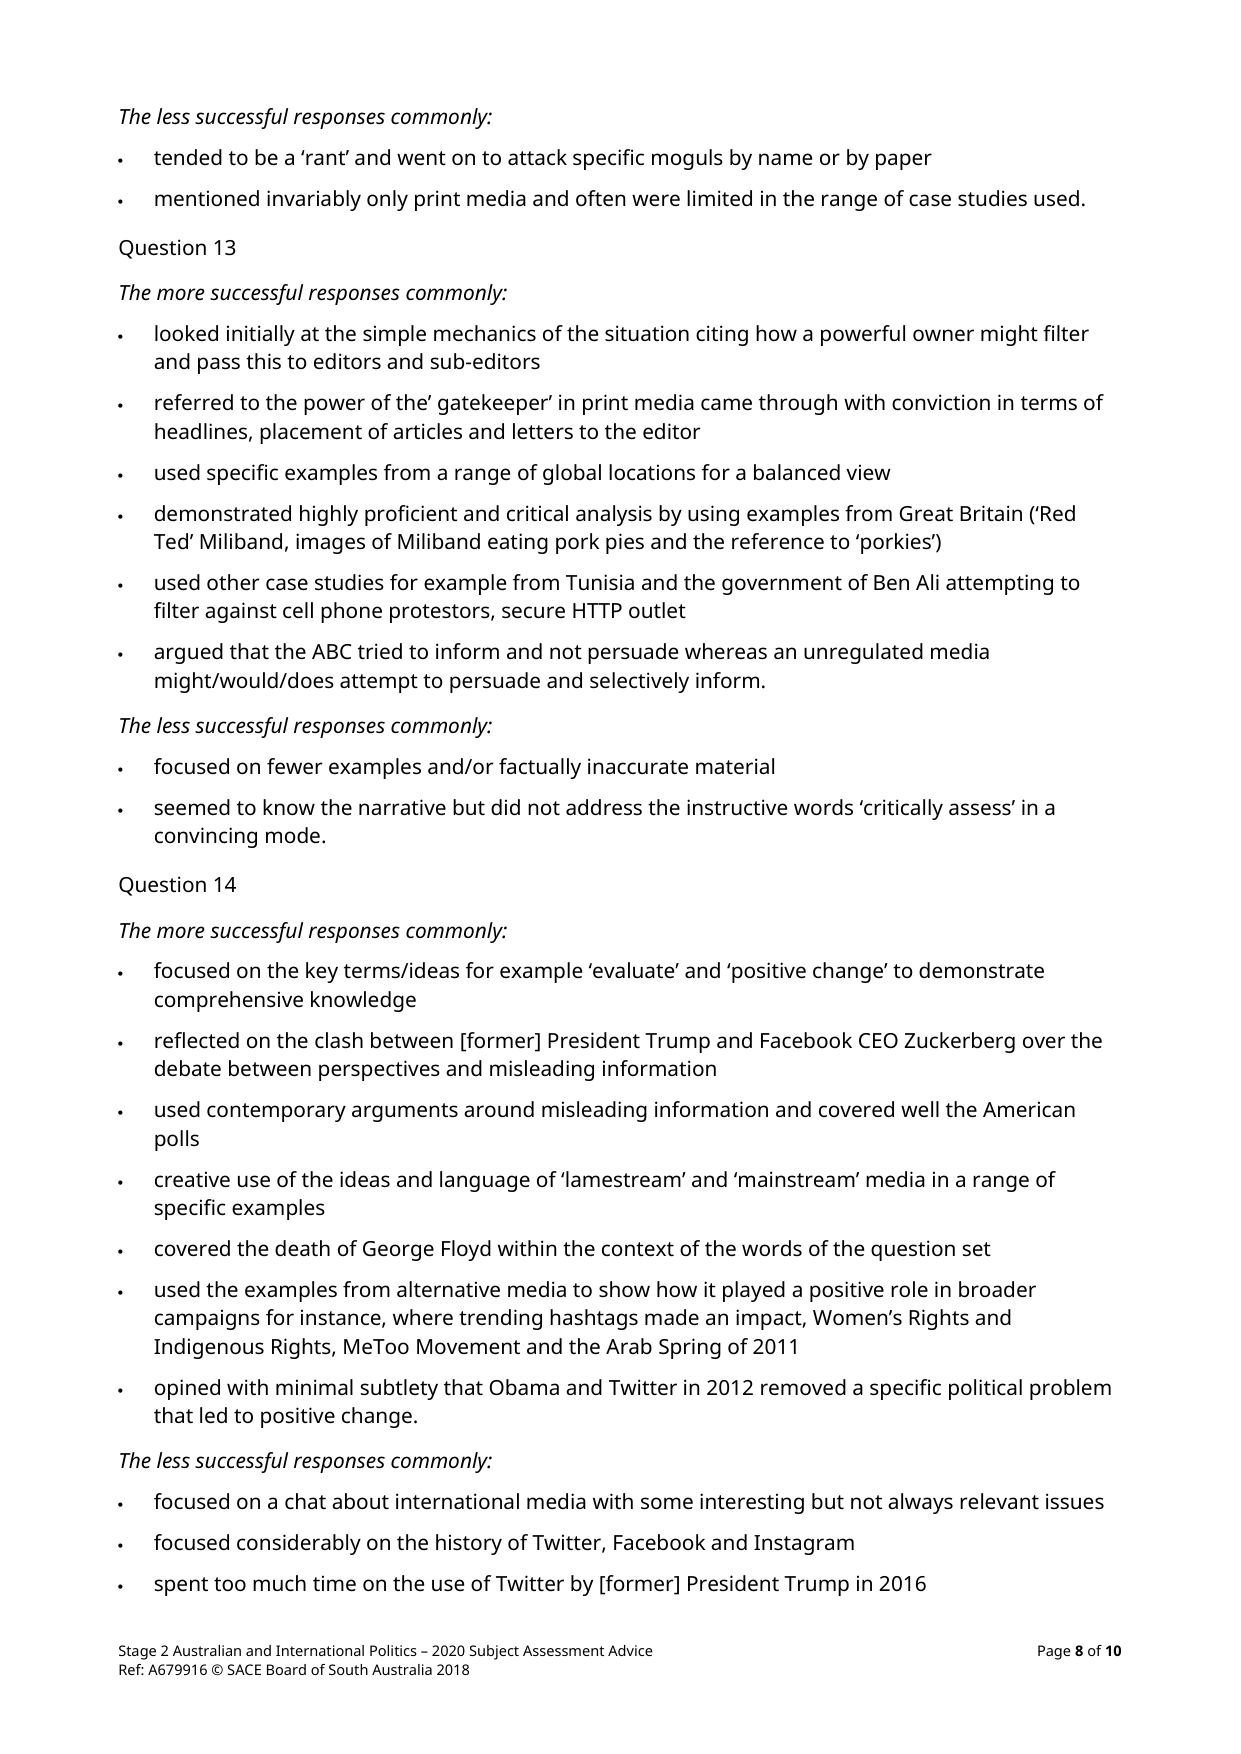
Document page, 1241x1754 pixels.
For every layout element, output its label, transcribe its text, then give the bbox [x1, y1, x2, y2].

text focused on the key terms/ideas for example ‘evaluate’ and ‘positive change’ to demonstrate comprehensive knowledge [118, 957, 1122, 1013]
text reflected on the clash between [former] President Trump and Facebook CEO Zuckerberg over the debate between perspectives and misleading information [118, 1026, 1122, 1083]
text used contemporary arguments around misleading information and covered well the American polls [118, 1095, 1122, 1152]
text referred to the power of the’ gatekeeper’ in print media came through with conviction in terms of headlines, placement of articles and letters to the editor [118, 388, 1122, 445]
text The less successful responses commonly: [118, 711, 1122, 739]
text demonstrated highly proficient and critical analysis by using examples from Great Britain (‘Red Ted’ Miliband, images of Miliband eating pork pies and the reference to ‘porkies’) [118, 499, 1122, 556]
text focused considerably on the history of Twitter, Facebook and Instagram [118, 1528, 1122, 1557]
text The less successful responses commonly: [118, 102, 1122, 130]
text creative use of the ideas and language of ‘lamestream’ and ‘mainstream’ media in a range of specific examples [118, 1165, 1122, 1222]
text The more successful responses commonly: [118, 278, 1122, 307]
text seemed to know the narrative but did not address the instructive words ‘critically assess’ in a convincing mode. [118, 793, 1122, 850]
text mentioned invariably only print media and often were limited in the range of case studies used. [118, 184, 1122, 212]
text focused on fewer examples and/or factually inaccurate material [118, 752, 1122, 780]
text covered the death of George Floyd within the context of the words of the question set [118, 1234, 1122, 1263]
text Question 14 [118, 871, 1122, 899]
text used the examples from alternative media to show how it played a positive role in broader campaigns for instance, where trending hashtags made an impact, Women’s Rights and Indigenous Rights, MeToo Movement and the Arab Spring of 2011 [118, 1275, 1122, 1360]
text used specific examples from a range of global locations for a balanced view [118, 458, 1122, 486]
text The less successful responses commonly: [118, 1446, 1122, 1475]
text spent too much time on the use of Twitter by [former] President Trump in 2016 [118, 1569, 1122, 1598]
text Question 13 [118, 233, 1122, 261]
text looked initially at the simple mechanics of the situation citing how a powerful owner might filter and pass this to editors and sub-editors [118, 319, 1122, 376]
text used other case studies for example from Tunisia and the government of Ben Ali attempting to filter against cell phone protestors, secure HTTP outlet [118, 568, 1122, 625]
text opined with minimal subtlety that Obama and Twitter in 2012 removed a specific political problem that led to positive change. [118, 1373, 1122, 1430]
text argued that the ABC tried to inform and not persuade whereas an unregulated media might/would/does attempt to persuade and selectively inform. [118, 637, 1122, 694]
text The more successful responses commonly: [118, 916, 1122, 944]
text focused on a chat about international media with some interesting but not always relevant issues [118, 1487, 1122, 1516]
text tended to be a ‘rant’ and went on to attack specific moguls by name or by paper [118, 143, 1122, 171]
